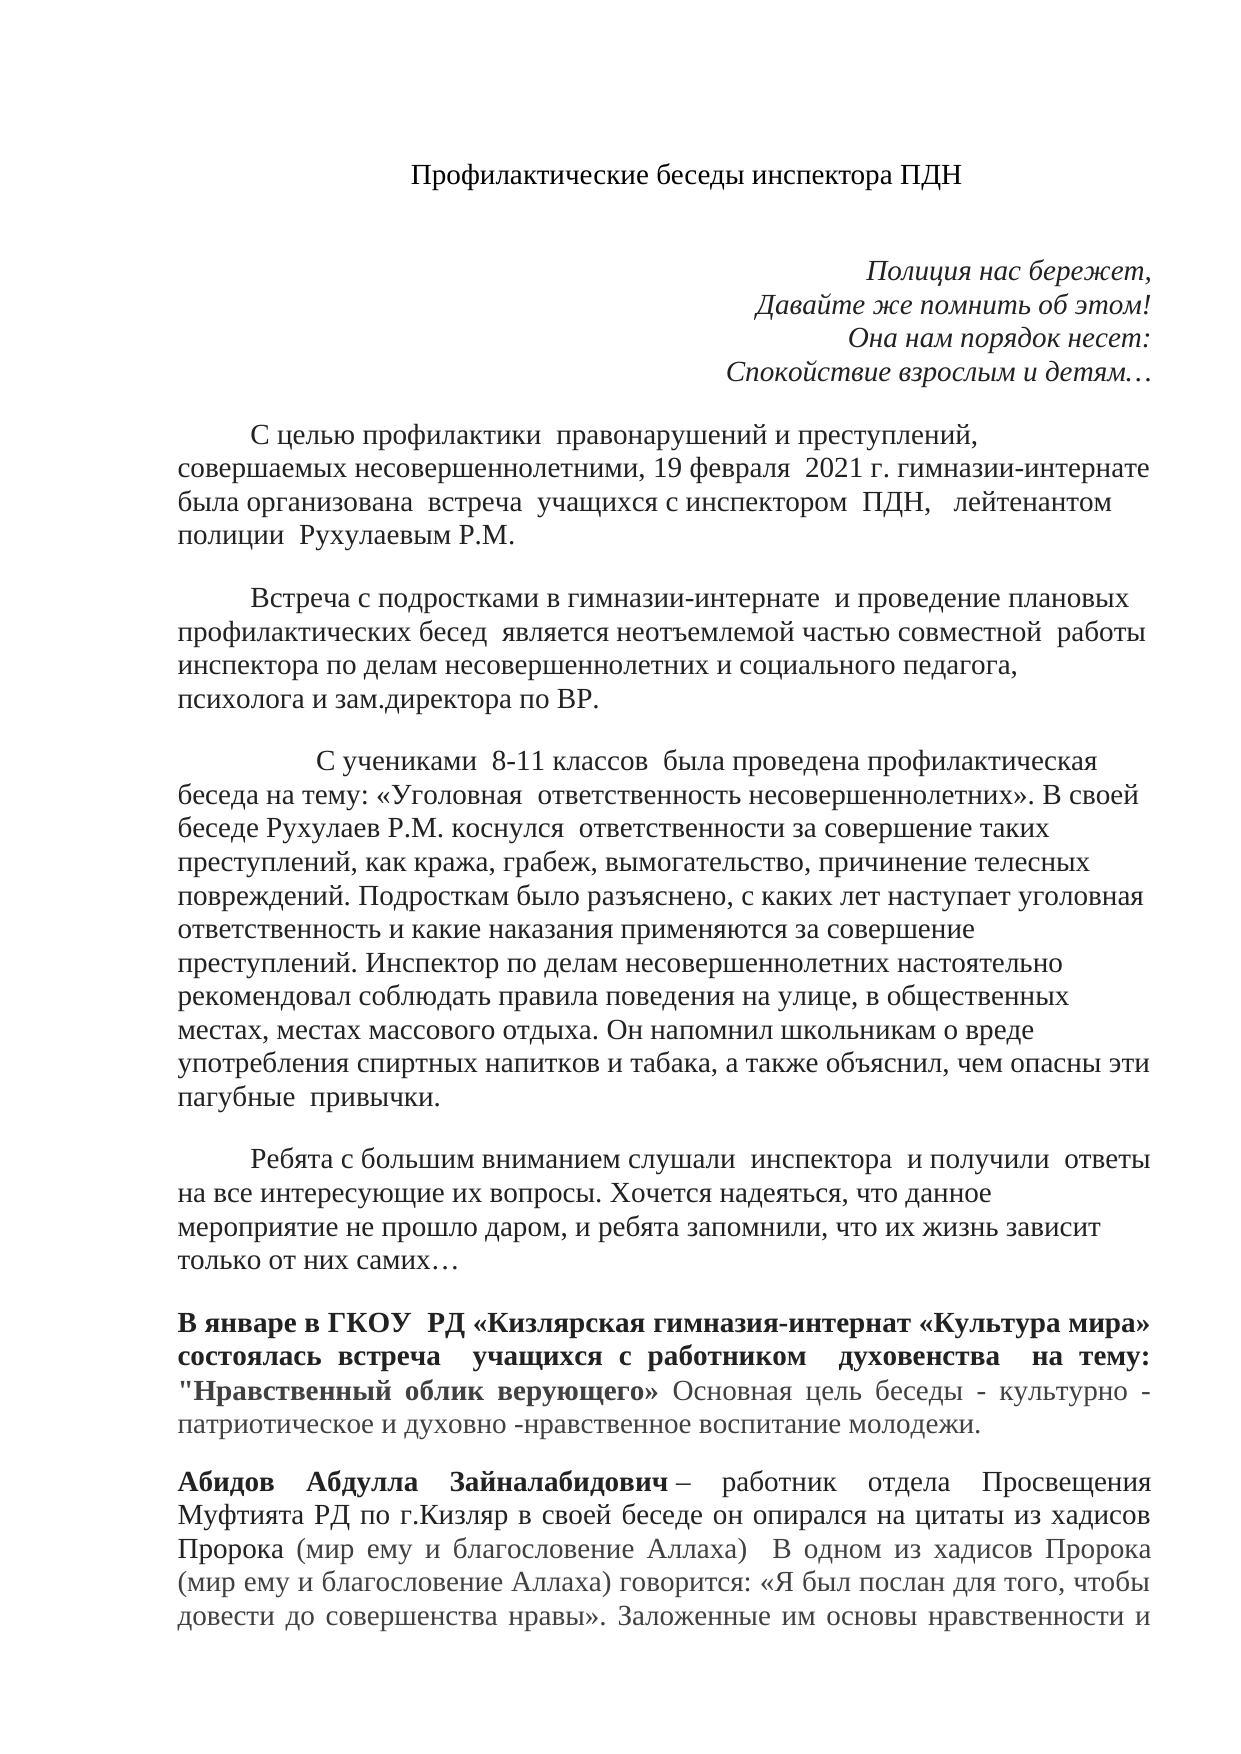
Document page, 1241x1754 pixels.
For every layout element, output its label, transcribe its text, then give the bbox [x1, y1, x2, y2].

text Ребята с большим вниманием слушали инспектора и получили ответы на все интересующие их вопросы. Хочется надеяться, что данное мероприятие не прошло даром, и ребята запомнили, что их жизнь зависит только от них самих… [177, 1142, 1152, 1276]
text С целью профилактики правонарушений и преступлений, совершаемых несовершеннолетними, 19 февраля 2021 г. гимназии-интернате была организована встреча учащихся с инспектором ПДН, лейтенантом полиции Рухулаевым Р.М. [177, 417, 1152, 551]
text Встреча с подростками в гимназии-интернате и проведение плановых профилактических бесед является неотъемлемой частью совместной работы инспектора по делам несовершеннолетних и социального педагога, психолога и зам.директора по ВР. [177, 580, 1152, 714]
text Профилактические беседы инспектора ПДН [177, 136, 1152, 191]
text Полиция нас бережет, Давайте же помнить об этом! Она нам порядок несет: Спокойствие взрослым и детям… [177, 253, 1152, 388]
text С учениками 8-11 классов была проведена профилактическая беседа на тему: «Уголовная ответственность несовершеннолетних». В своей беседе Рухулаев Р.М. коснулся ответственности за совершение таких преступлений, как кража, грабеж, вымогательство, причинение телесных повреждений. Подросткам было разъяснено, с каких лет наступает уголовная ответственность и какие наказания применяются за совершение преступлений. Инспектор по делам несовершеннолетних настоятельно рекомендовал соблюдать правила поведения на улице, в общественных местах, местах массового отдыха. Он напомнил школьникам о вреде употребления спиртных напитков и табака, а также объяснил, чем опасны эти пагубные привычки. [177, 743, 1152, 1112]
text В январе в ГКОУ РД «Кизлярская гимназия-интернат «Культура мира» состоялась встреча учащихся с работником духовенства на тему: "Нравственный облик верующего» Основная цель беседы - культурно -патриотическое и духовно -нравственное воспитание молодежи. [177, 1305, 1152, 1440]
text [177, 1464, 1152, 1631]
